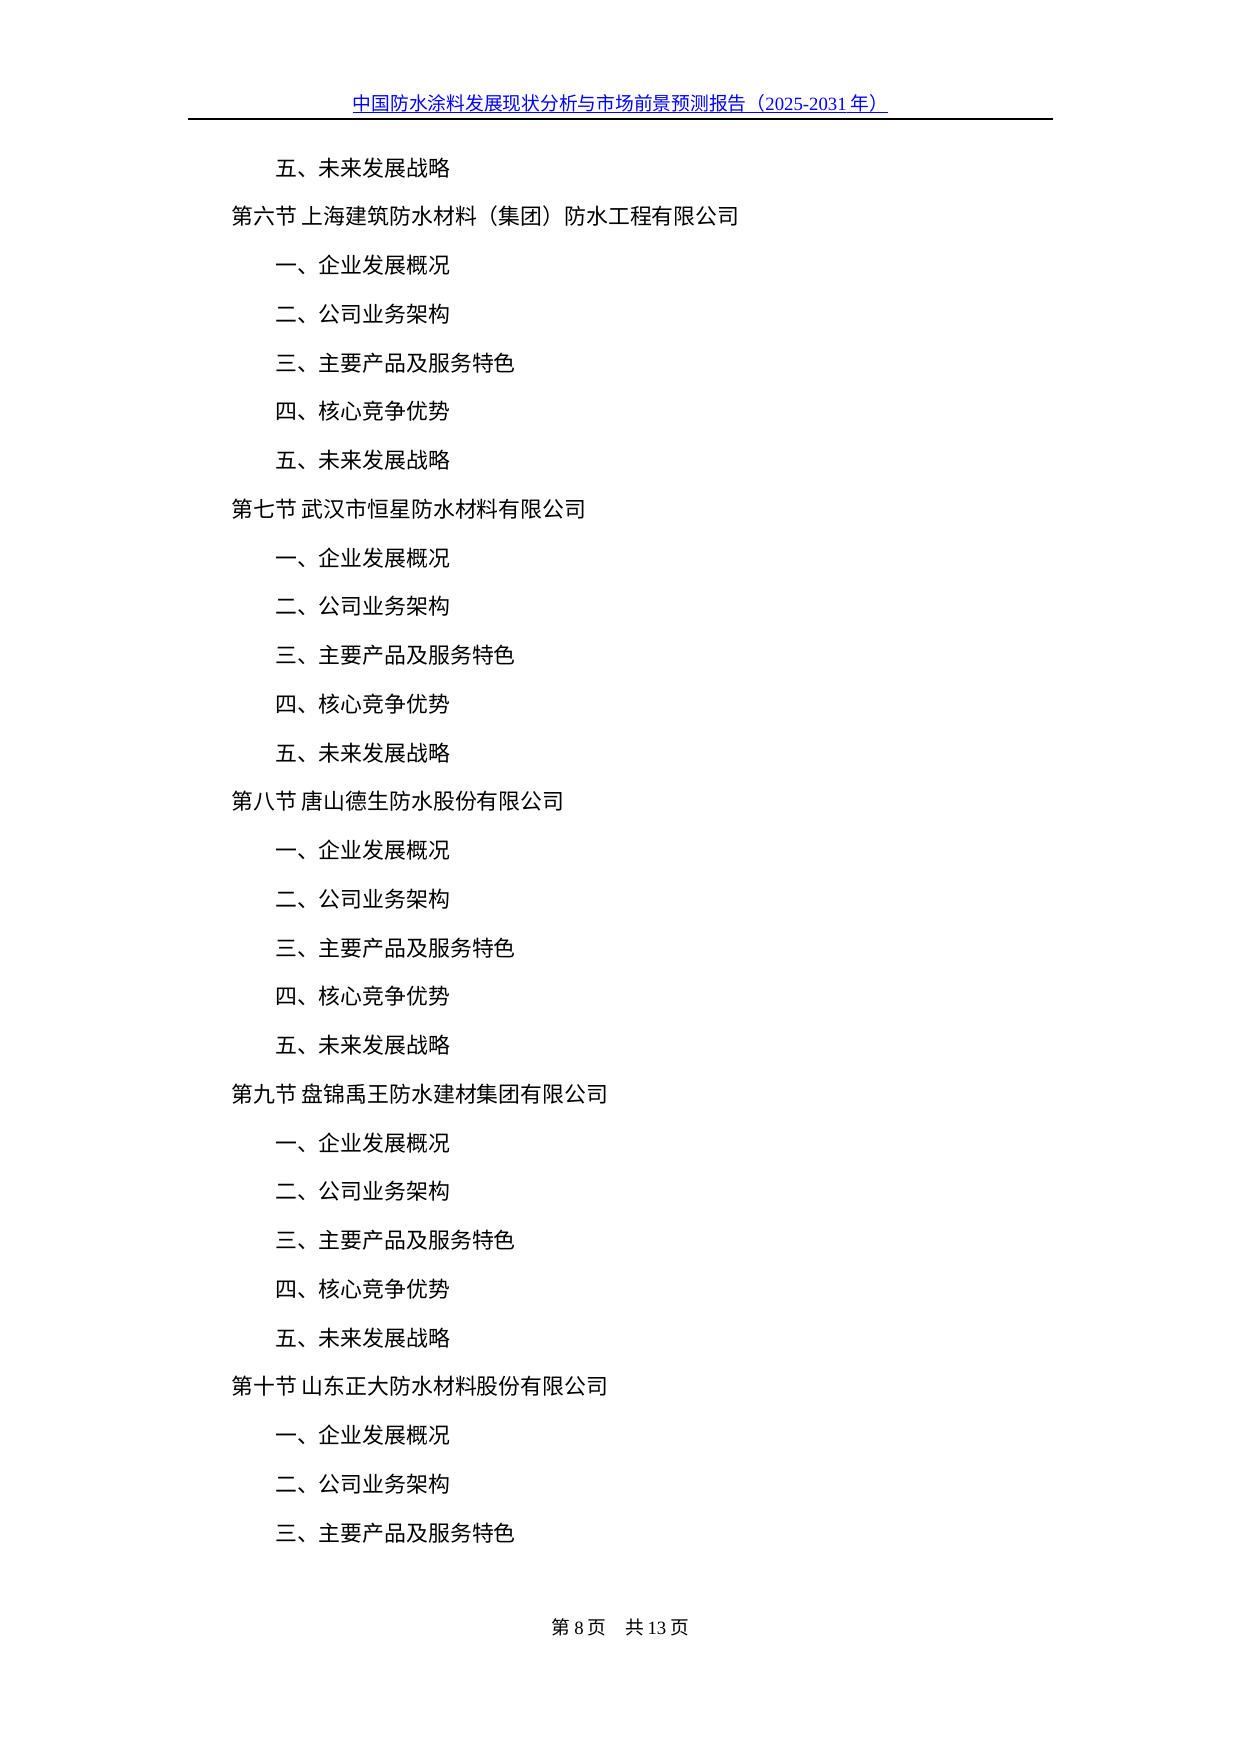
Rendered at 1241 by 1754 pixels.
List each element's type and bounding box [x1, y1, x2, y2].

text [187, 150, 1053, 1548]
